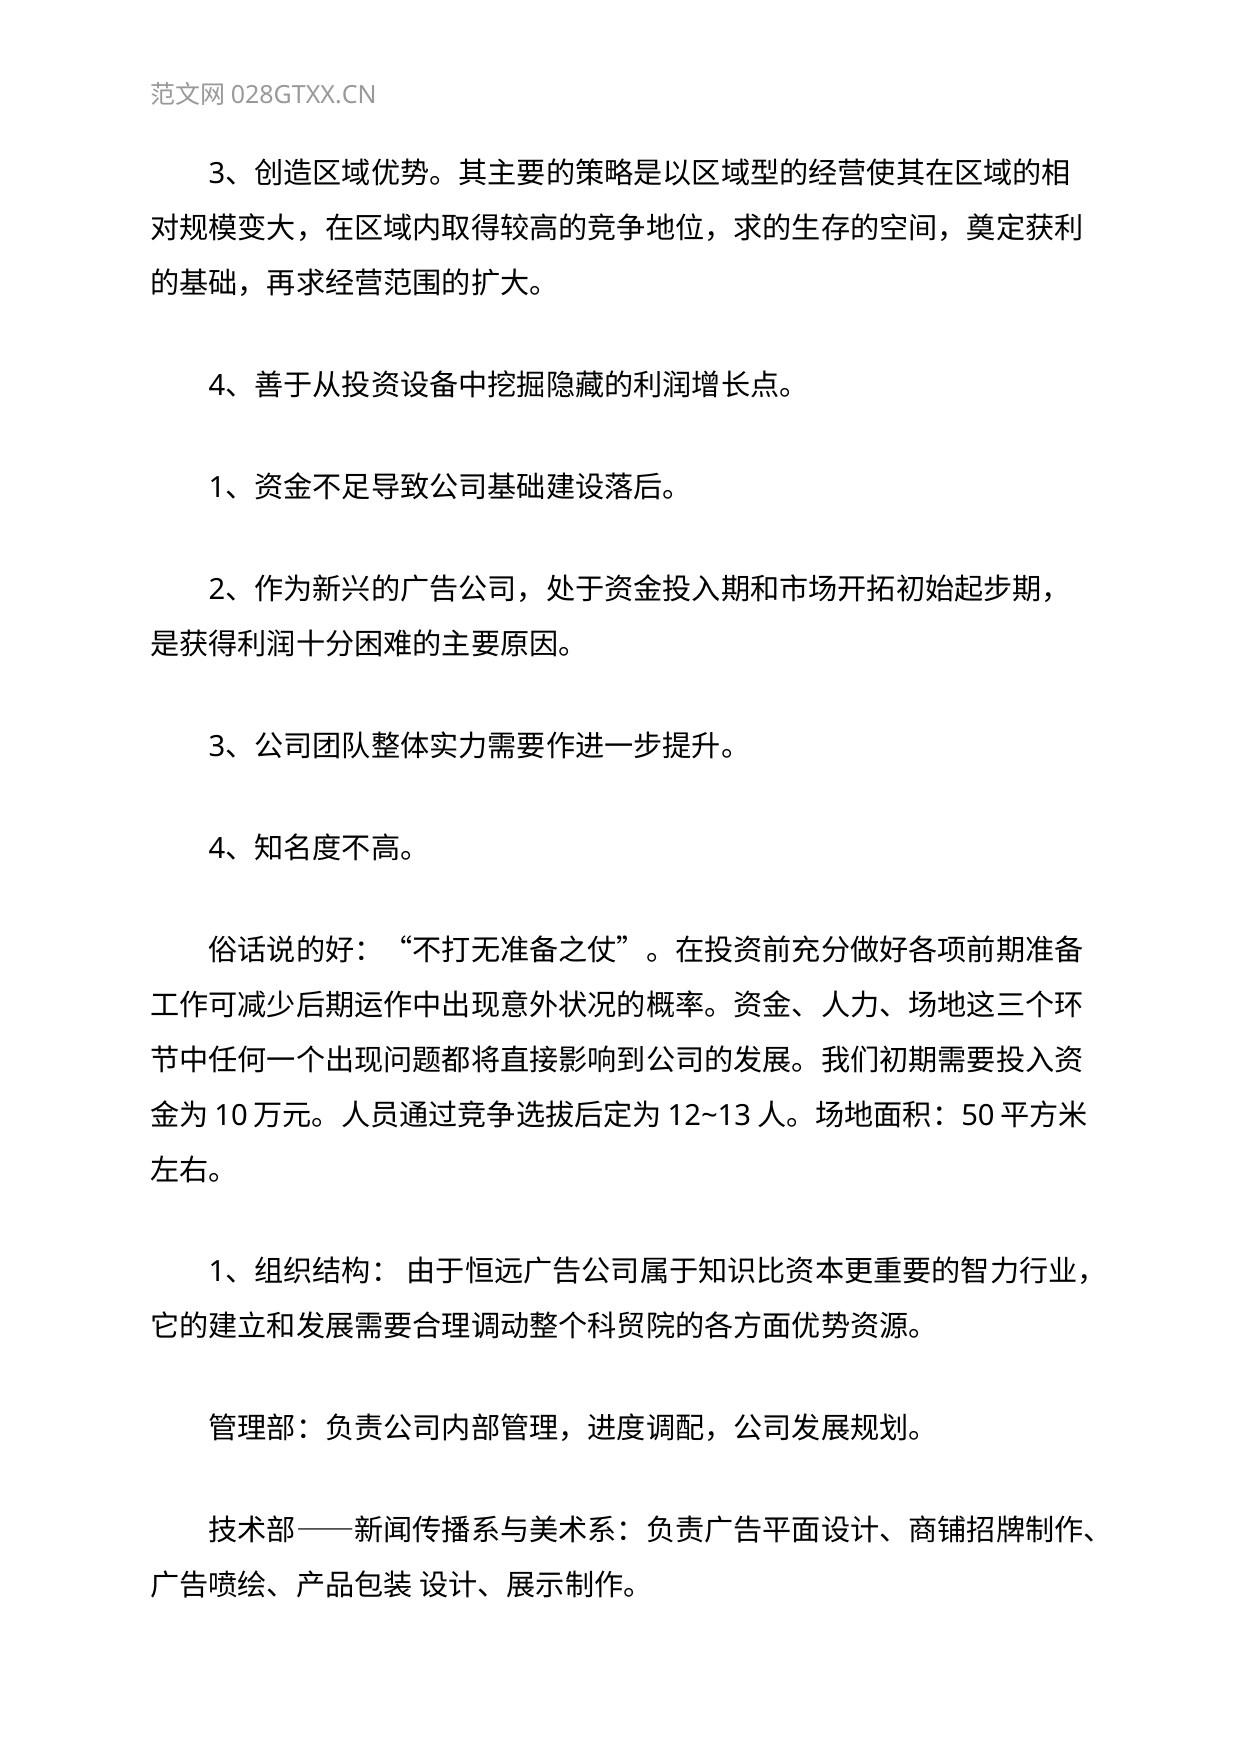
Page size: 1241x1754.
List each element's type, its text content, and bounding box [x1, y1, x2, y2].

text 管理部：负责公司内部管理，进度调配，公司发展规划。 [150, 1404, 1090, 1447]
text 3、公司团队整体实力需要作进一步提升。 [150, 722, 1090, 765]
text 俗话说的好：“不打无准备之仗”。在投资前充分做好各项前期准备工作可减少后期运作中出现意外状况的概率。资金、人力、场地这三个环节中任何一个出现问题都将直接影响到公司的发展。我们初期需要投入资金为10万元。人员通过竞争选拔后定为12~13人。场地面积：50平方米左右。 [150, 926, 1090, 1188]
text 3、创造区域优势。其主要的策略是以区域型的经营使其在区域的相对规模变大，在区域内取得较高的竞争地位，求的生存的空间，奠定获利的基础，再求经营范围的扩大。 [150, 150, 1090, 302]
text 2、作为新兴的广告公司，处于资金投入期和市场开拓初始起步期，是获得利润十分困难的主要原因。 [150, 566, 1090, 663]
text 1、资金不足导致公司基础建设落后。 [150, 464, 1090, 506]
text 4、知名度不高。 [150, 824, 1090, 867]
text 技术部——新闻传播系与美术系：负责广告平面设计、商铺招牌制作、广告喷绘、产品包装 设计、展示制作。 [150, 1506, 1090, 1603]
text 1、组织结构： 由于恒远广告公司属于知识比资本更重要的智力行业，它的建立和发展需要合理调动整个科贸院的各方面优势资源。 [150, 1248, 1090, 1345]
text 4、善于从投资设备中挖掘隐藏的利润增长点。 [150, 362, 1090, 404]
